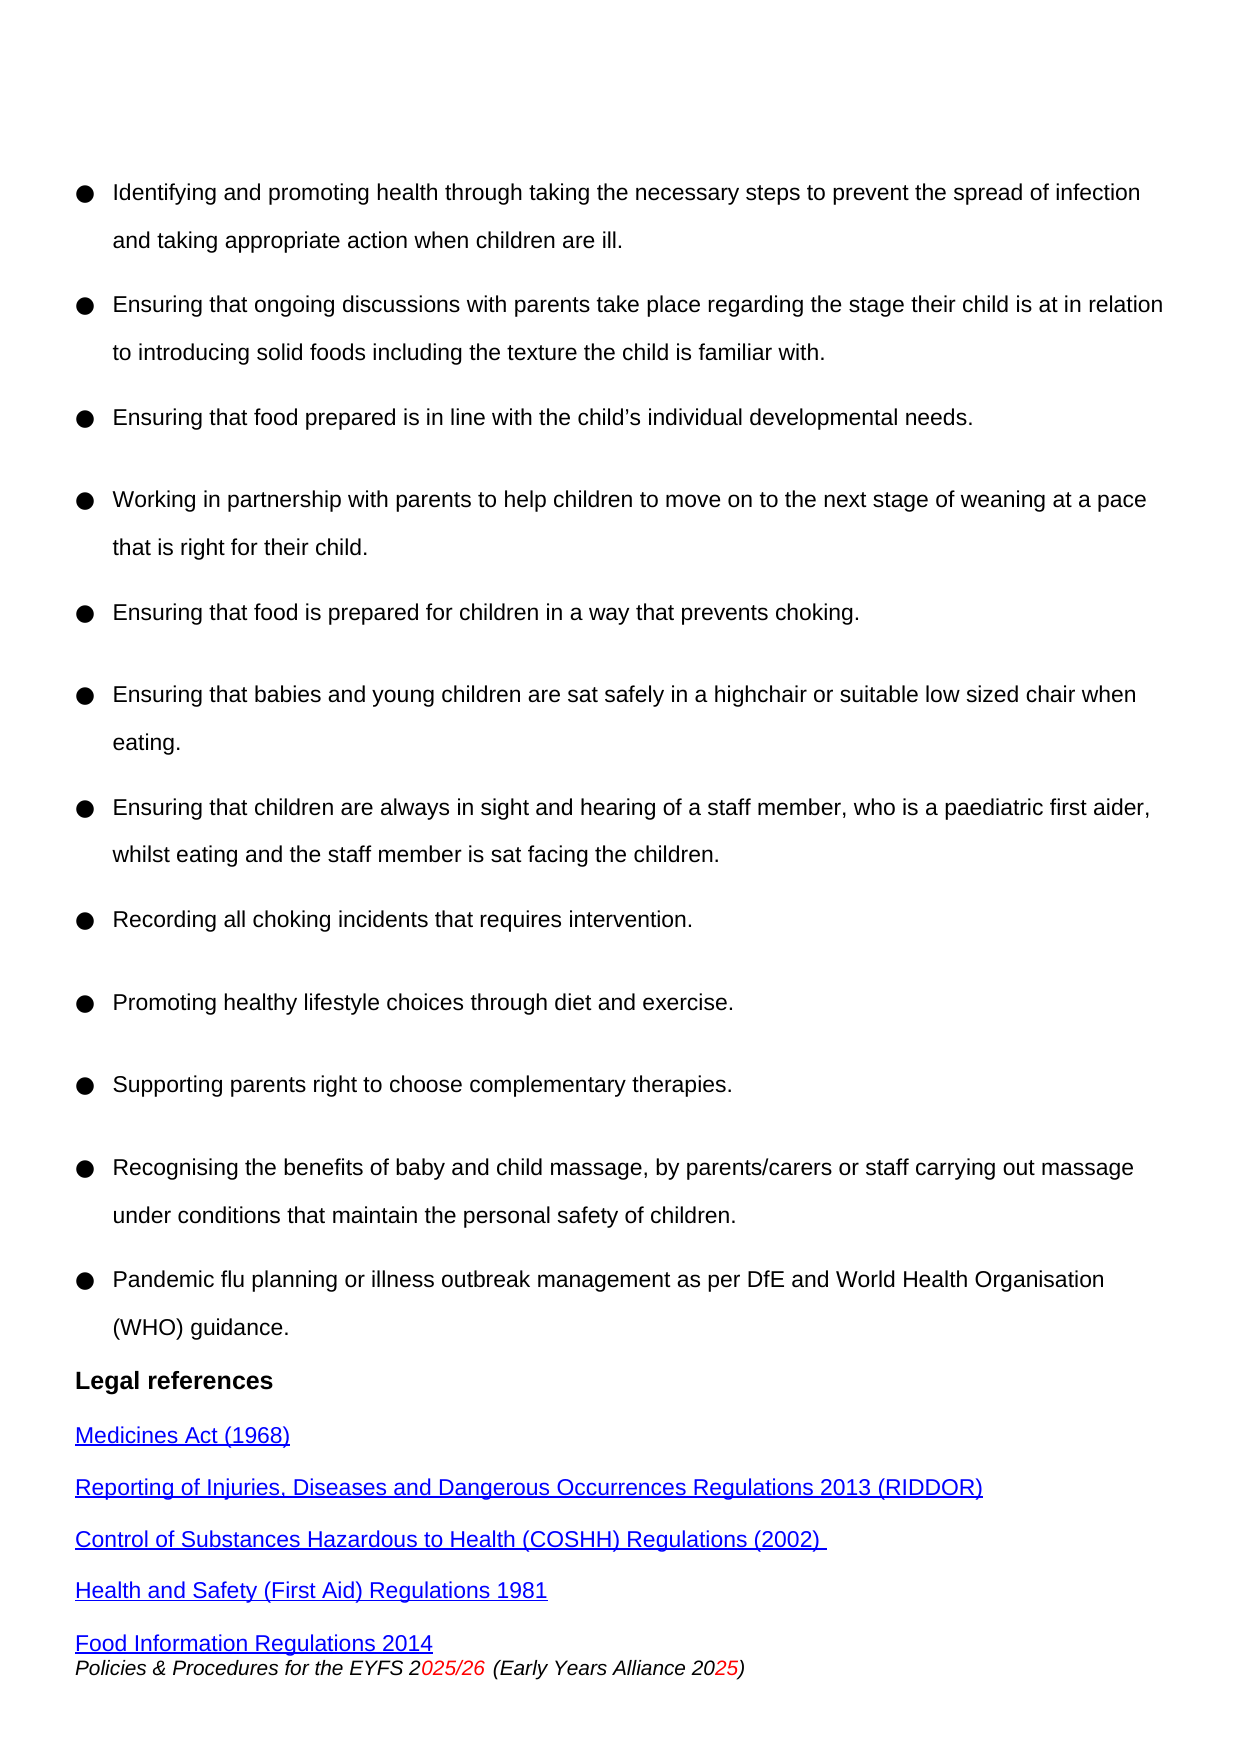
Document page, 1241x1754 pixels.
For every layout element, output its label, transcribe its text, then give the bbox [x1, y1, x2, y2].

list Working in partnership with parents to help children to move on to the next stage of weaning at a pace that is right for their child. [75, 474, 1165, 560]
list Ensuring that ongoing discussions with parents take place regarding the stage their child is at in relation to introducing solid foods including the texture the child is familiar with. [75, 279, 1165, 365]
list Pandemic flu planning or illness outbreak management as per DfE and World Health Organisation (WHO) guidance. [75, 1254, 1165, 1340]
list Ensuring that food prepared is in line with the child’s individual developmental needs. [75, 391, 1165, 438]
list Recording all choking incidents that requires intervention. [75, 893, 1165, 940]
list Ensuring that children are always in sight and hearing of a staff member, who is a paediatric first aider, whilst eating and the staff member is sat facing the children. [75, 781, 1165, 867]
list Identifying and promoting health through taking the necessary steps to prevent the spread of infection and taking appropriate action when children are ill. [75, 167, 1165, 253]
list Ensuring that babies and young children are sat safely in a highchair or suitable low sized chair when eating. [75, 669, 1165, 755]
text Medicines Act (1968) [75, 1422, 1165, 1448]
text Reporting of Injuries, Diseases and Dangerous Occurrences Regulations 2013 (RIDDOR) [75, 1473, 1165, 1500]
list Recognising the benefits of baby and child massage, by parents/carers or staff carrying out massage under conditions that maintain the personal safety of children. [75, 1142, 1165, 1228]
list Promoting healthy lifestyle choices through diet and exercise. [75, 976, 1165, 1023]
text Legal references [75, 1366, 1165, 1395]
text Control of Substances Hazardous to Health (COSHH) Regulations (2002) [75, 1526, 1165, 1552]
text Food Information Regulations 2014 [75, 1629, 1165, 1656]
list Supporting parents right to choose complementary therapies. [75, 1059, 1165, 1106]
list Ensuring that food is prepared for children in a way that prevents choking. [75, 586, 1165, 633]
text Health and Safety (First Aid) Regulations 1981 [75, 1577, 1165, 1604]
